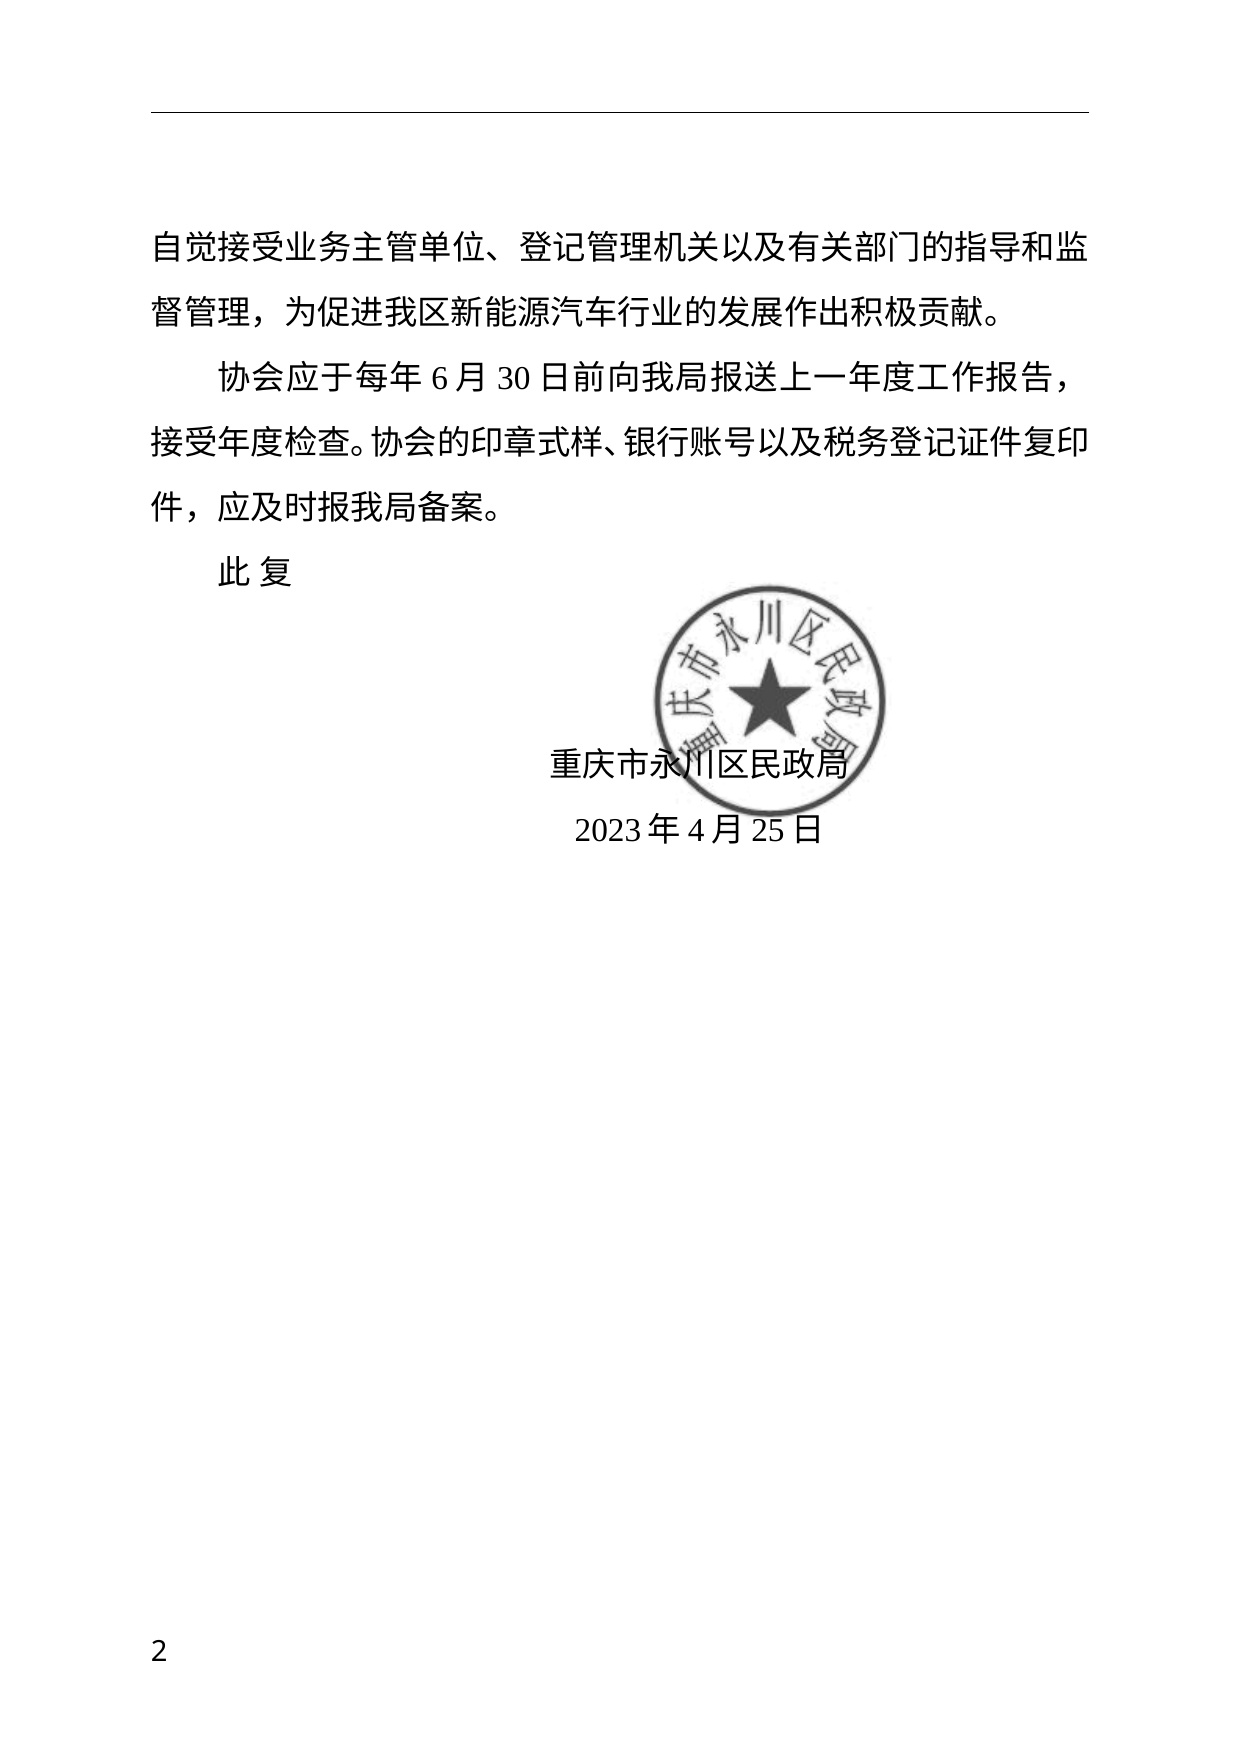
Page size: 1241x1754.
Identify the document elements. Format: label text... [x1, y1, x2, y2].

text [151, 212, 1089, 342]
text 此 复 [151, 537, 1089, 602]
text 重庆市永川区民政局 [151, 729, 1089, 794]
text 协会应于每年6月30日前向我局报送上一年度工作报告，接受年度检查。协会的印章式样、银行账号以及税务登记证件复印件，应及时报我局备案。 [151, 342, 1089, 537]
text 2023年4月25日 [151, 794, 1089, 859]
